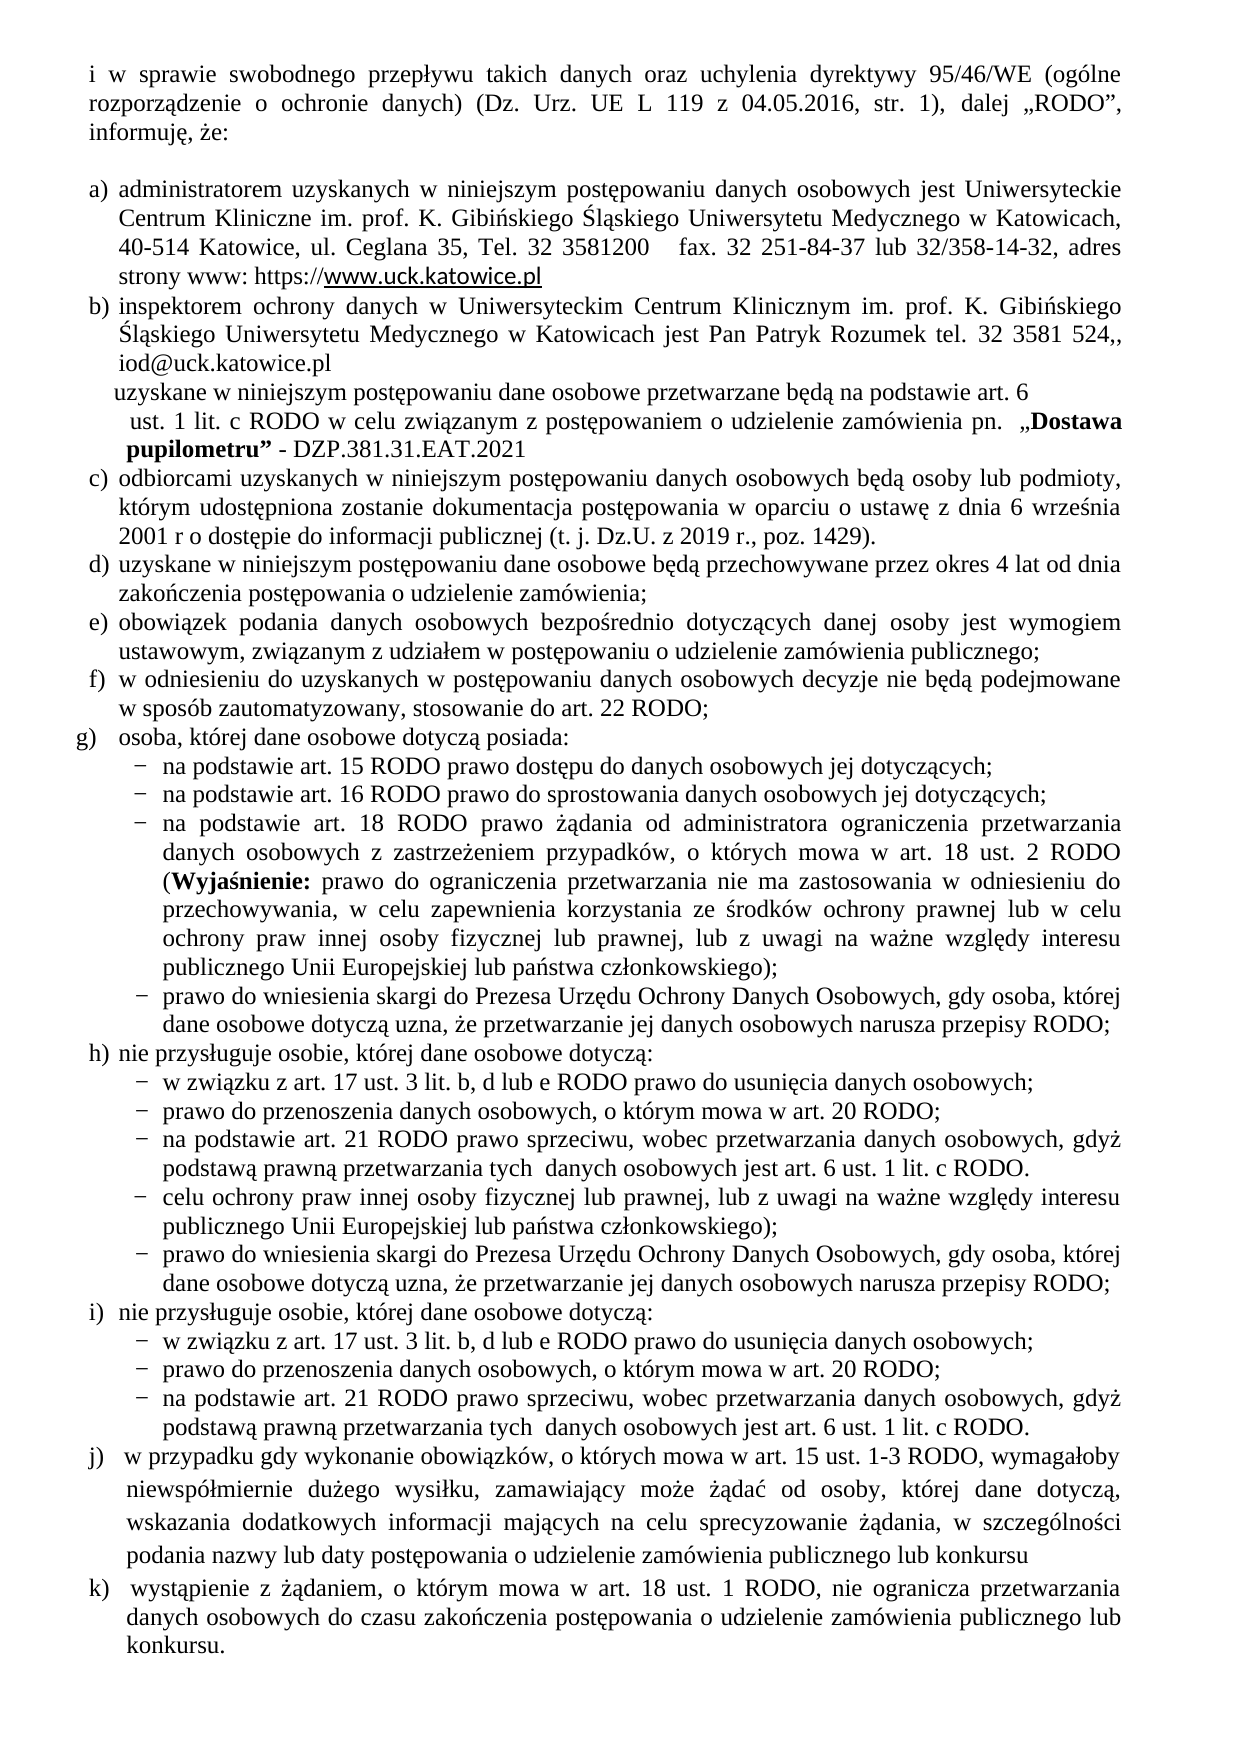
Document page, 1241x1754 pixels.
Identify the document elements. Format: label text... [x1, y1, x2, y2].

list j) w przypadku gdy wykonanie obowiązków, o których mowa w art. 15 ust. 1-3 RODO, wymagałoby niewspółmiernie dużego wysiłku, zamawiający może żądać od osoby, której dane dotyczą, wskazania dodatkowych informacji mających na celu sprecyzowanie żądania, w szczególności podania nazwy lub daty postępowania o udzielenie zamówienia publicznego lub konkursu [89, 1441, 1122, 1569]
list na podstawie art. 21 RODO prawo sprzeciwu, wobec przetwarzania danych osobowych, gdyż podstawą prawną przetwarzania tych danych osobowych jest art. 6 ust. 1 lit. c RODO. [133, 1124, 1122, 1182]
list prawo do wniesienia skargi do Prezesa Urzędu Ochrony Danych Osobowych, gdy osoba, której dane osobowe dotyczą uzna, że przetwarzanie jej danych osobowych narusza przepisy RODO; [133, 981, 1122, 1038]
text k) wystąpienie z żądaniem, o którym mowa w art. 18 ust. 1 RODO, nie ogranicza przetwarzania danych osobowych do czasu zakończenia postępowania o udzielenie zamówienia publicznego lub konkursu. [89, 1573, 1122, 1659]
list prawo do przenoszenia danych osobowych, o którym mowa w art. 20 RODO; [133, 1096, 1122, 1124]
list inspektorem ochrony danych w Uniwersyteckim Centrum Klinicznym im. prof. K. Gibińskiego Śląskiego Uniwersytetu Medycznego w Katowicach jest Pan Patryk Rozumek tel. 32 3581 524,, iod@uck.katowice.pl [89, 291, 1122, 377]
list odbiorcami uzyskanych w niniejszym postępowaniu danych osobowych będą osoby lub podmioty, którym udostępniona zostanie dokumentacja postępowania w oparciu o ustawę z dnia 6 września 2001 r o dostępie do informacji publicznej (t. j. Dz.U. z 2019 r., poz. 1429). [89, 463, 1122, 549]
list w związku z art. 17 ust. 3 lit. b, d lub e RODO prawo do usunięcia danych osobowych; [133, 1067, 1122, 1096]
list na podstawie art. 16 RODO prawo do sprostowania danych osobowych jej dotyczących; [133, 779, 1122, 808]
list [89, 59, 1122, 145]
text ust. 1 lit. c RODO w celu związanym z postępowaniem o udzielenie zamówienia pn. „Dostawa pupilometru” - DZP.381.31.EAT.2021 [89, 406, 1122, 463]
list w odniesieniu do uzyskanych w postępowaniu danych osobowych decyzje nie będą podejmowane w sposób zautomatyzowany, stosowanie do art. 22 RODO; [89, 664, 1122, 722]
list celu ochrony praw innej osoby fizycznej lub prawnej, lub z uwagi na ważne względy interesu publicznego Unii Europejskiej lub państwa członkowskiego); [133, 1182, 1122, 1239]
text uzyskane w niniejszym postępowaniu dane osobowe przetwarzane będą na podstawie art. 6 [89, 377, 1122, 406]
list uzyskane w niniejszym postępowaniu dane osobowe będą przechowywane przez okres 4 lat od dnia zakończenia postępowania o udzielenie zamówienia; [89, 549, 1122, 607]
list na podstawie art. 18 RODO prawo żądania od administratora ograniczenia przetwarzania danych osobowych z zastrzeżeniem przypadków, o których mowa w art. 18 ust. 2 RODO (Wyjaśnienie: prawo do ograniczenia przetwarzania nie ma zastosowania w odniesieniu do przechowywania, w celu zapewnienia korzystania ze środków ochrony prawnej lub w celu ochrony praw innej osoby fizycznej lub prawnej, lub z uwagi na ważne względy interesu publicznego Unii Europejskiej lub państwa członkowskiego); [133, 808, 1122, 981]
list prawo do wniesienia skargi do Prezesa Urzędu Ochrony Danych Osobowych, gdy osoba, której dane osobowe dotyczą uzna, że przetwarzanie jej danych osobowych narusza przepisy RODO; [133, 1239, 1122, 1297]
list osoba, której dane osobowe dotyczą posiada: [76, 722, 1122, 751]
list na podstawie art. 21 RODO prawo sprzeciwu, wobec przetwarzania danych osobowych, gdyż podstawą prawną przetwarzania tych danych osobowych jest art. 6 ust. 1 lit. c RODO. [133, 1383, 1122, 1441]
list na podstawie art. 15 RODO prawo dostępu do danych osobowych jej dotyczących; [133, 751, 1122, 779]
list administratorem uzyskanych w niniejszym postępowaniu danych osobowych jest Uniwersyteckie Centrum Kliniczne im. prof. K. Gibińskiego Śląskiego Uniwersytetu Medycznego w Katowicach, 40-514 Katowice, ul. Ceglana 35, Tel. 32 3581200 fax. 32 251-84-37 lub 32/358-14-32, adres strony www: https://www.uck.katowice.pl [89, 174, 1122, 291]
list obowiązek podania danych osobowych bezpośrednio dotyczących danej osoby jest wymogiem ustawowym, związanym z udziałem w postępowaniu o udzielenie zamówienia publicznego; [89, 607, 1122, 664]
list prawo do przenoszenia danych osobowych, o którym mowa w art. 20 RODO; [133, 1354, 1122, 1383]
list w związku z art. 17 ust. 3 lit. b, d lub e RODO prawo do usunięcia danych osobowych; [133, 1326, 1122, 1354]
list nie przysługuje osobie, której dane osobowe dotyczą: [89, 1297, 1122, 1326]
list nie przysługuje osobie, której dane osobowe dotyczą: [89, 1038, 1122, 1067]
